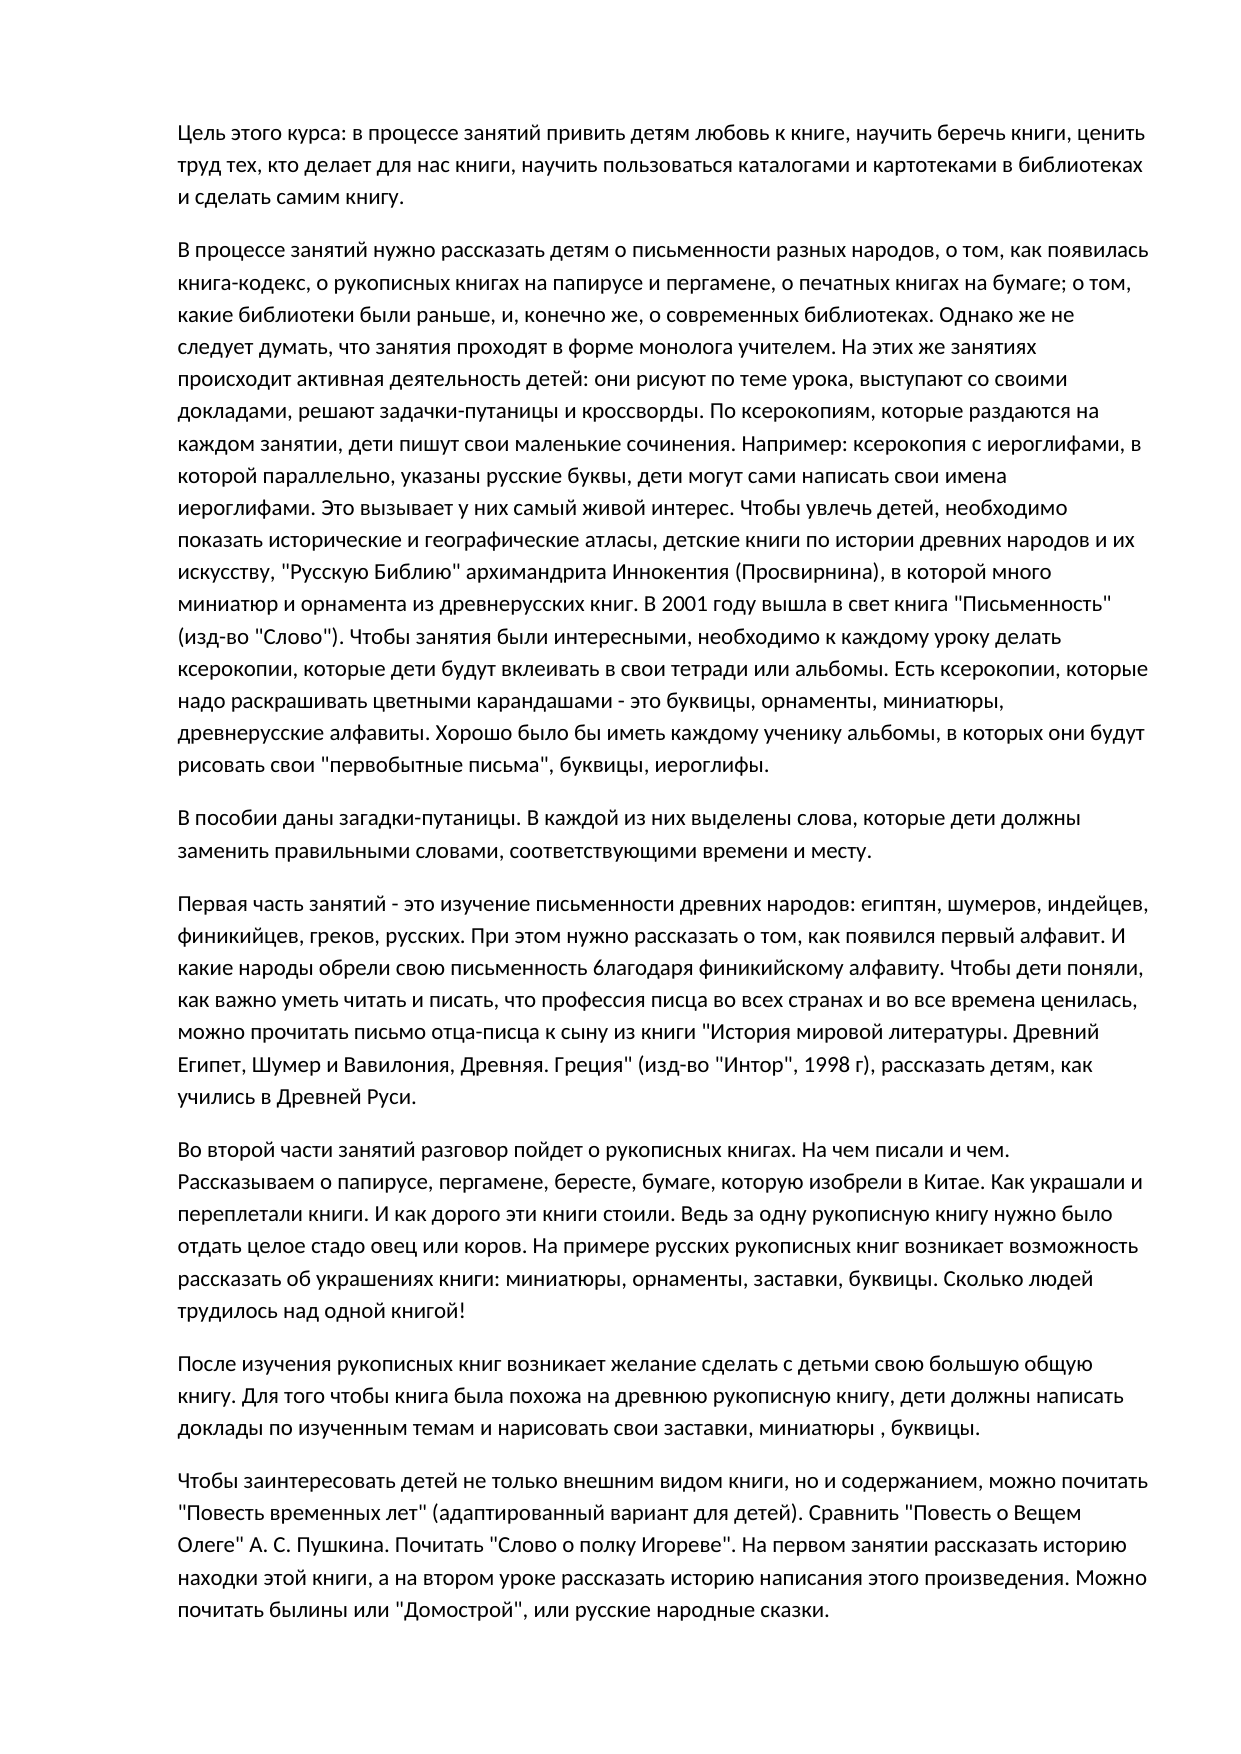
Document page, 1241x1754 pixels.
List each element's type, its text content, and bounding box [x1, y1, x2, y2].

text Во второй части занятий разговор пойдет о рукописных книгах. На чем писали и чем. Рассказываем о папирусе, пергамене, бересте, бумаге, которую изобрели в Китае. Как украшали и переплетали книги. И как дорого эти книги стоили. Ведь за одну рукописную книгу нужно было отдать целое стадо овец или коров. На примере русских рукописных книг возникает возможность рассказать об украшениях книги: миниатюры, орнаменты, заставки, буквицы. Сколько людей трудилось над одной книгой! [177, 1135, 1152, 1324]
text Цель этого курса: в процессе занятий привить детям любовь к книге, научить беречь книги, ценить труд тех, кто делает для нас книги, научить пользоваться каталогами и картотеками в библиотеках и сделать самим книгу. [177, 118, 1152, 211]
text Первая часть занятий - это изучение письменности древних народов: египтян, шумеров, индейцев, финикийцев, греков, русских. При этом нужно рассказать о том, как появился первый алфавит. И какие народы обрели свою письменность 6лагодаря финикийскому алфавиту. Чтобы дети поняли, как важно уметь читать и писать, что профессия писца во всех странах и во все времена ценилась, можно прочитать письмо отца-писца к сыну из книги "История мировой литературы. Древний Египет, Шумер и Вавилония, Древняя. Греция" (изд-во "Интор", 1998 г), рассказать детям, как учились в Древней Руси. [177, 889, 1152, 1110]
text После изучения рукописных книг возникает желание сделать с детьми свою большую общую книгу. Для того чтобы книга была похожа на древнюю рукописную книгу, дети должны написать доклады по изученным темам и нарисовать свои заставки, миниатюры , буквицы. [177, 1349, 1152, 1441]
text Чтобы заинтересовать детей не только внешним видом книги, но и содержанием, можно почитать "Повесть временных лет" (адаптированный вариант для детей). Сравнить "Повесть о Вещем Олеге" А. С. Пушкина. Почитать "Слово о полку Игореве". На первом занятии рассказать историю находки этой книги, а на втором уроке рассказать историю написания этого произведения. Можно почитать былины или "Домострой", или русские народные сказки. [177, 1466, 1152, 1623]
text В процессе занятий нужно рассказать детям о письменности разных народов, о том, как появилась книга-кодекс, о рукописных книгах на папирусе и пергамене, о печатных книгах на бумаге; о том, какие библиотеки были раньше, и, конечно же, о современных библиотеках. Однако же не следует думать, что занятия проходят в форме монолога учителем. На этих же занятиях происходит активная деятельность детей: они рисуют по теме урока, выступают со своими докладами, решают задачки-путаницы и кроссворды. По ксерокопиям, которые раздаются на каждом занятии, дети пишут свои маленькие сочинения. Например: ксерокопия с иероглифами, в которой параллельно, указаны русские буквы, дети могут сами написать свои имена иероглифами. Это вызывает у них самый живой интерес. Чтобы увлечь детей, необходимо показать исторические и географические атласы, детские книги по истории древних народов и их искусству, "Русскую Библию" архимандрита Иннокентия (Просвирнина), в которой много миниатюр и орнамента из древнерусских книг. В 2001 году вышла в свет книга "Письменность" (изд-во "Слово"). Чтобы занятия были интересными, необходимо к каждому уроку делать ксерокопии, которые дети будут вклеивать в свои тетради или альбомы. Есть ксерокопии, которые надо раскрашивать цветными карандашами - это буквицы, орнаменты, миниатюры, древнерусские алфавиты. Хорошо было бы иметь каждому ученику альбомы, в которых они будут рисовать свои "первобытные письма", буквицы, иероглифы. [177, 236, 1152, 778]
text В пособии даны загадки-путаницы. В каждой из них выделены слова, которые дети должны заменить правильными словами, соответствующими времени и месту. [177, 803, 1152, 864]
